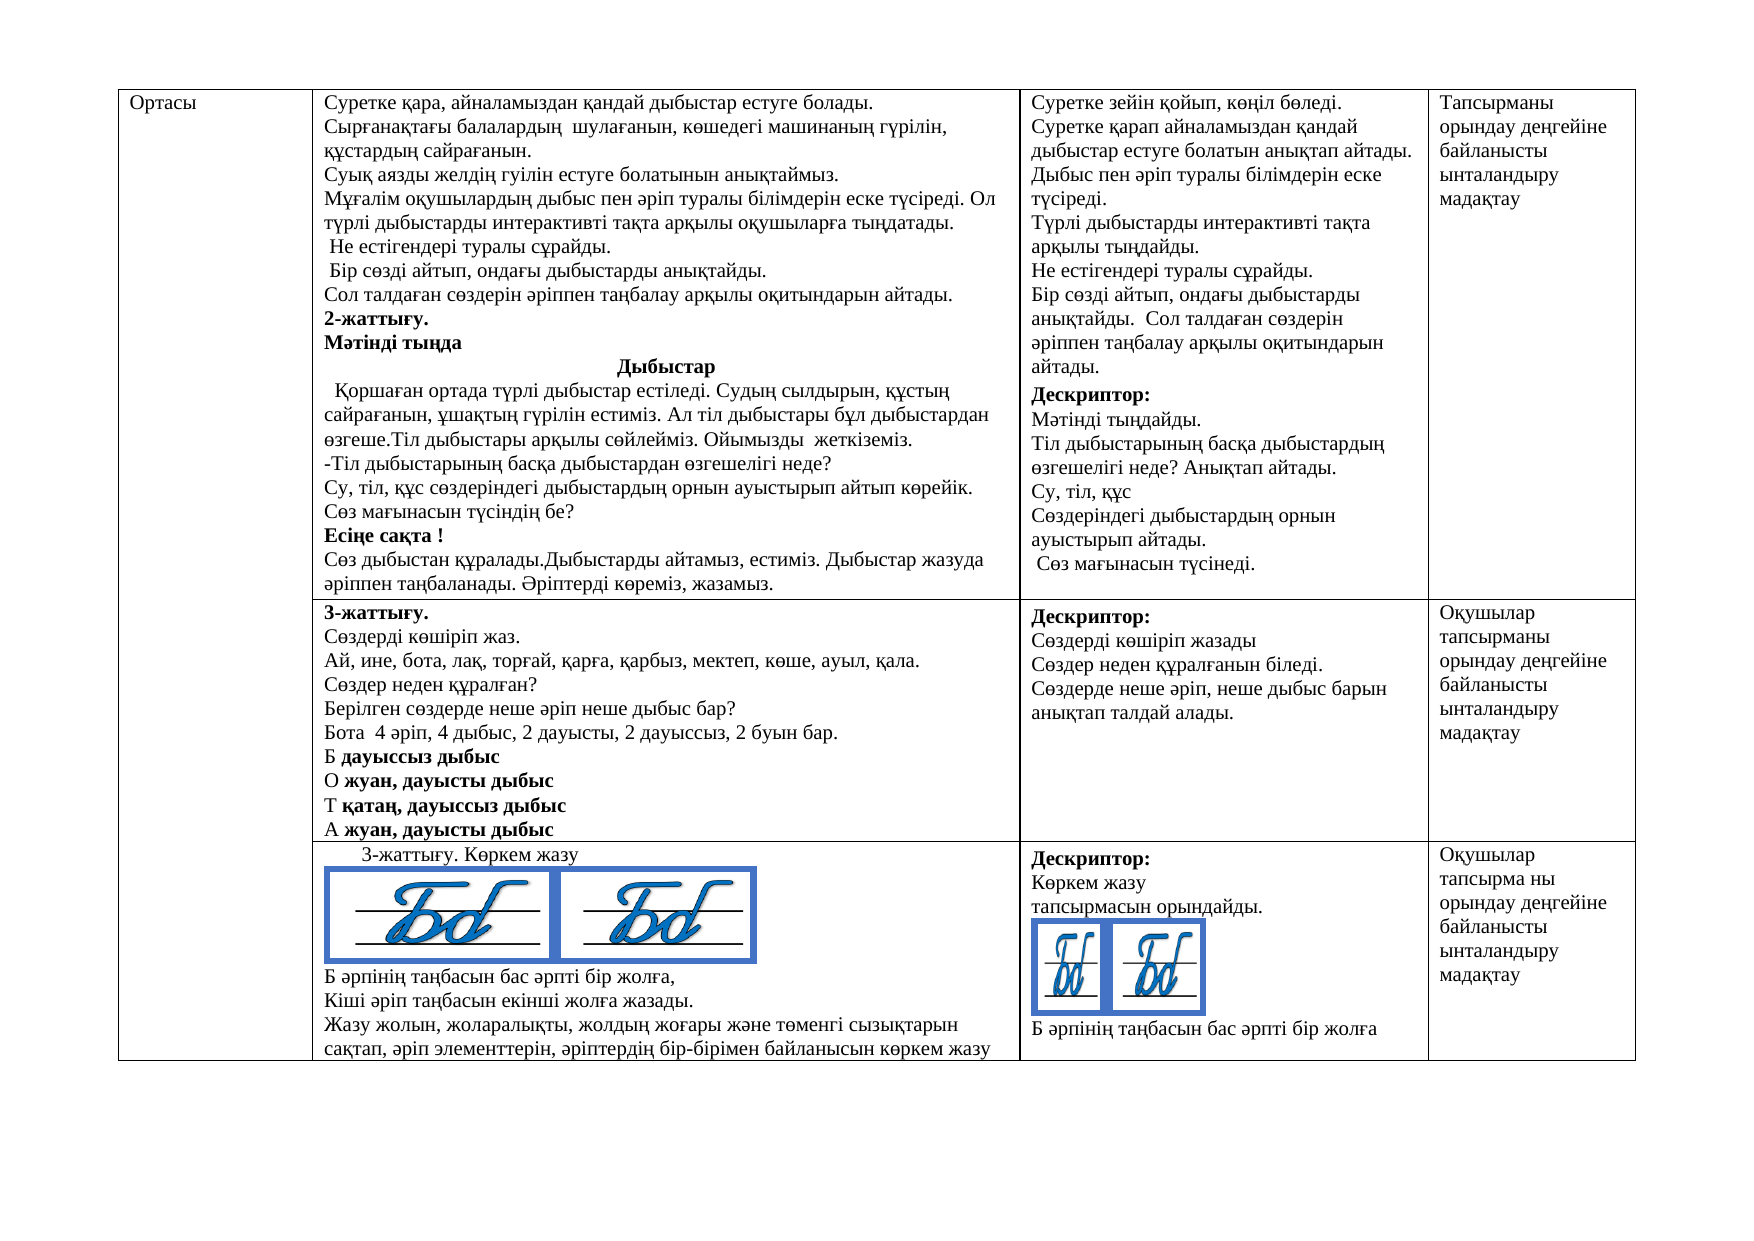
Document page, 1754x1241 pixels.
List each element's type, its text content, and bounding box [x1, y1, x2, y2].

picture [330, 872, 549, 958]
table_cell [1429, 842, 1635, 1060]
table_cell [313, 842, 1019, 1060]
picture [1113, 924, 1200, 1010]
table_cell 3-жаттығу. Сөздерді көшіріп жаз. Ай, ине, бота, лақ, торғай, қарға, қарбыз, мектеп, көше, ауыл, қала. Сөздер неден құралған? Берілген сөздерде неше әріп неше дыбыс бар? Бота 4 әріп, 4 дыбыс, 2 дауысты, 2 дауыссыз, 2 буын бар. Б дауыссыз дыбыс О жуан, дауысты дыбыс Т қатаң, дауыссыз дыбыс А жуан, дауысты дыбыс [313, 600, 1019, 841]
picture [561, 872, 750, 958]
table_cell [1429, 90, 1635, 599]
picture [1038, 924, 1100, 1010]
table_cell Оқушылар тапсырманы орындау деңгейіне байланысты ынталандыру мадақтау [1429, 600, 1635, 841]
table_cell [1021, 842, 1428, 1060]
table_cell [119, 90, 312, 1060]
table_cell Дескриптор: Сөздерді көшіріп жазады Сөздер неден құралғанын біледі. Сөздерде неше әріп, неше дыбыс барын анықтап талдай алады. [1021, 600, 1428, 841]
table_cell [1021, 90, 1428, 599]
